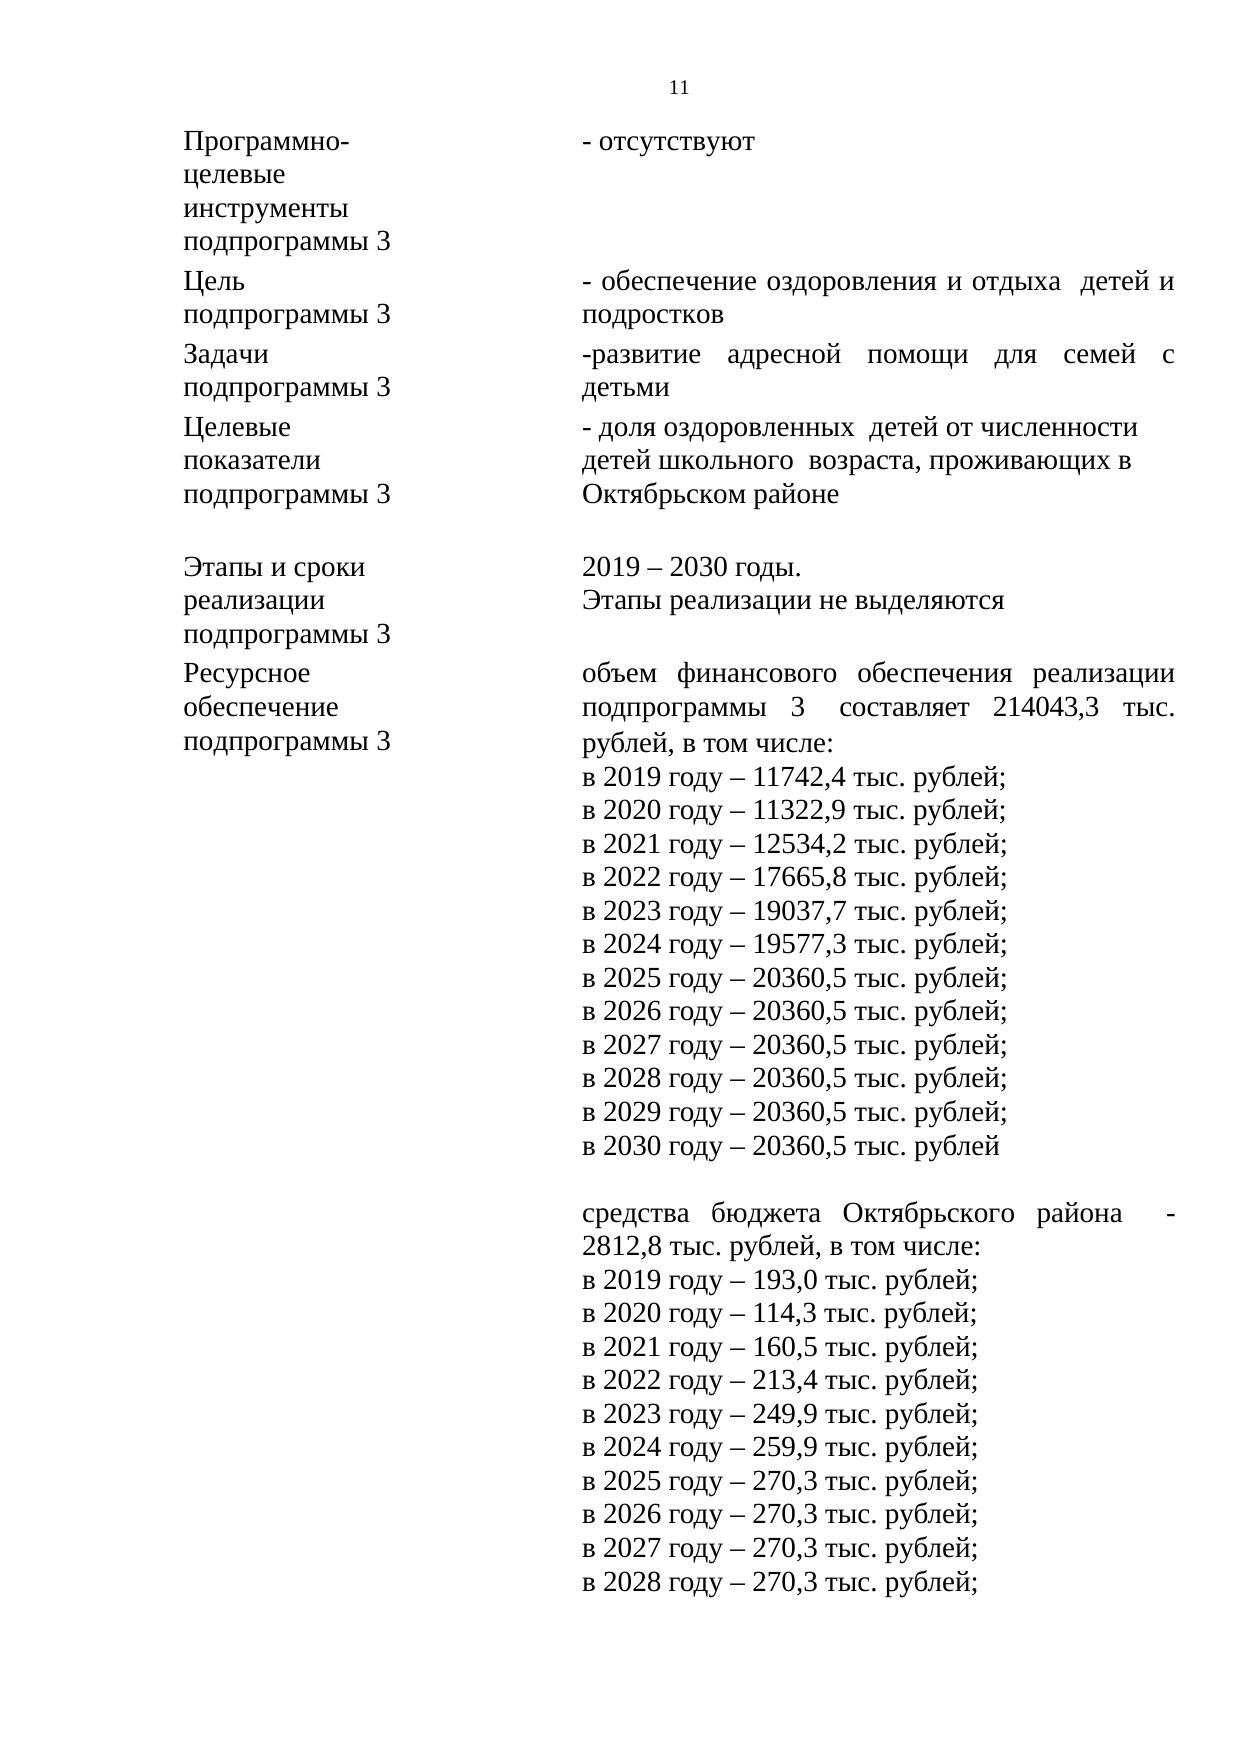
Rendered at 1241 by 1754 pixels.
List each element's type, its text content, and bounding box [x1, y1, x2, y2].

table_cell 2019 – 2030 годы. Этапы реализации не выделяются [576, 549, 1181, 656]
table_cell Задачи подпрограммы 3 [177, 336, 576, 409]
table_cell - отсутствуют [576, 123, 1181, 263]
table_cell Целевые показатели подпрограммы 3 [177, 409, 576, 549]
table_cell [177, 656, 576, 1603]
table_cell Этапы и сроки реализации подпрограммы 3 [177, 549, 576, 656]
table_cell -развитие адресной помощи для семей с детьми [576, 336, 1181, 409]
table_cell Цель подпрограммы 3 [177, 263, 576, 336]
table_cell - доля оздоровленных детей от численности детей школьного возраста, проживающих в Октябрьском районе [576, 409, 1181, 549]
table_cell - обеспечение оздоровления и отдыха детей и подростков [576, 263, 1181, 336]
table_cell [576, 656, 1181, 1603]
table_cell Программно-целевые инструменты подпрограммы 3 [177, 123, 576, 263]
